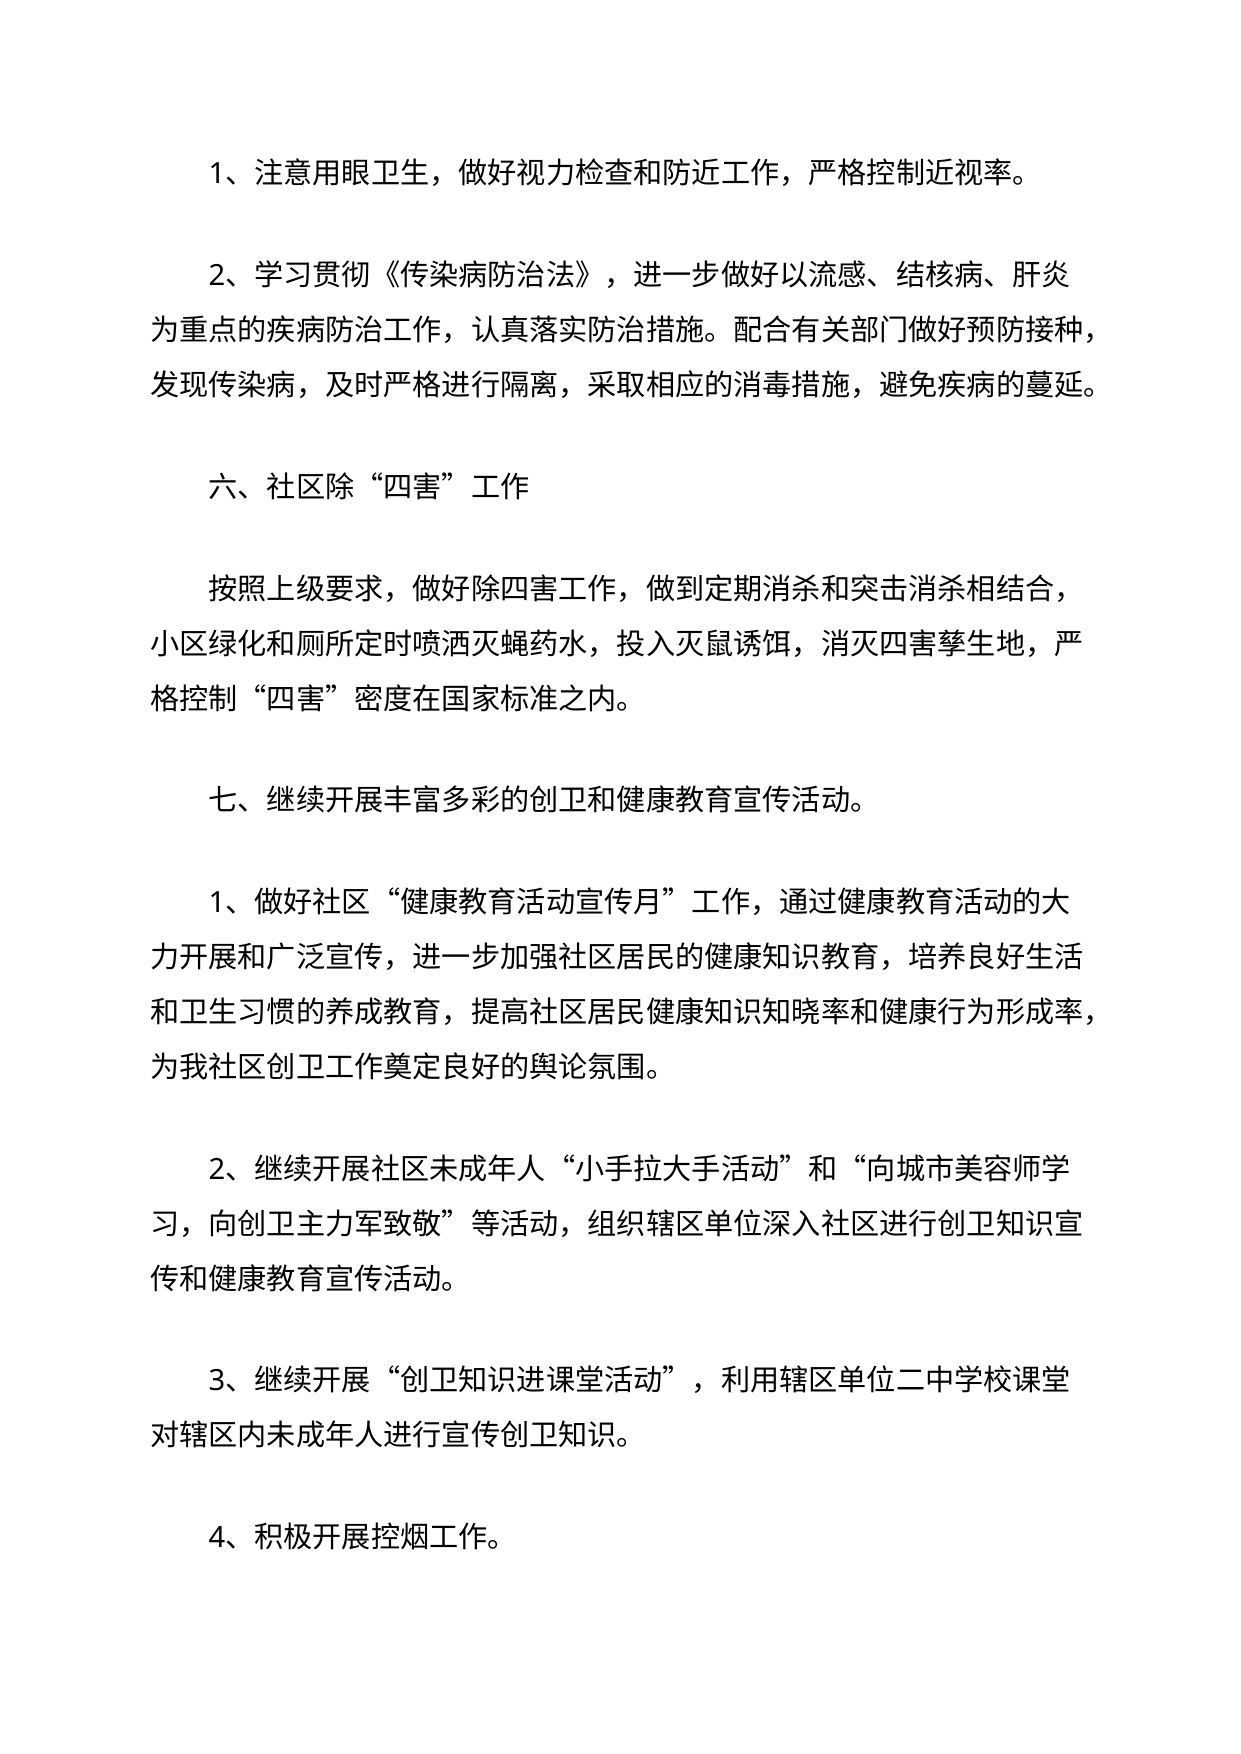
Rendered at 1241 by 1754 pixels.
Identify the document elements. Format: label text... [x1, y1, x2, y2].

text 4、积极开展控烟工作。 [150, 1514, 1090, 1556]
text 1、做好社区“健康教育活动宣传月”工作，通过健康教育活动的大力开展和广泛宣传，进一步加强社区居民的健康知识教育，培养良好生活和卫生习惯的养成教育，提高社区居民健康知识知晓率和健康行为形成率，为我社区创卫工作奠定良好的舆论氛围。 [150, 879, 1090, 1086]
text 六、社区除“四害”工作 [150, 464, 1090, 506]
text 2、继续开展社区未成年人“小手拉大手活动”和“向城市美容师学习，向创卫主力军致敬”等活动，组织辖区单位深入社区进行创卫知识宣传和健康教育宣传活动。 [150, 1145, 1090, 1297]
text 七、继续开展丰富多彩的创卫和健康教育宣传活动。 [150, 777, 1090, 819]
text 3、继续开展“创卫知识进课堂活动”，利用辖区单位二中学校课堂对辖区内未成年人进行宣传创卫知识。 [150, 1357, 1090, 1454]
text 2、学习贯彻《传染病防治法》，进一步做好以流感、结核病、肝炎为重点的疾病防治工作，认真落实防治措施。配合有关部门做好预防接种，发现传染病，及时严格进行隔离，采取相应的消毒措施，避免疾病的蔓延。 [150, 252, 1090, 404]
text 1、注意用眼卫生，做好视力检查和防近工作，严格控制近视率。 [150, 150, 1090, 192]
text 按照上级要求，做好除四害工作，做到定期消杀和突击消杀相结合，小区绿化和厕所定时喷洒灭蝇药水，投入灭鼠诱饵，消灭四害孳生地，严格控制“四害”密度在国家标准之内。 [150, 565, 1090, 717]
